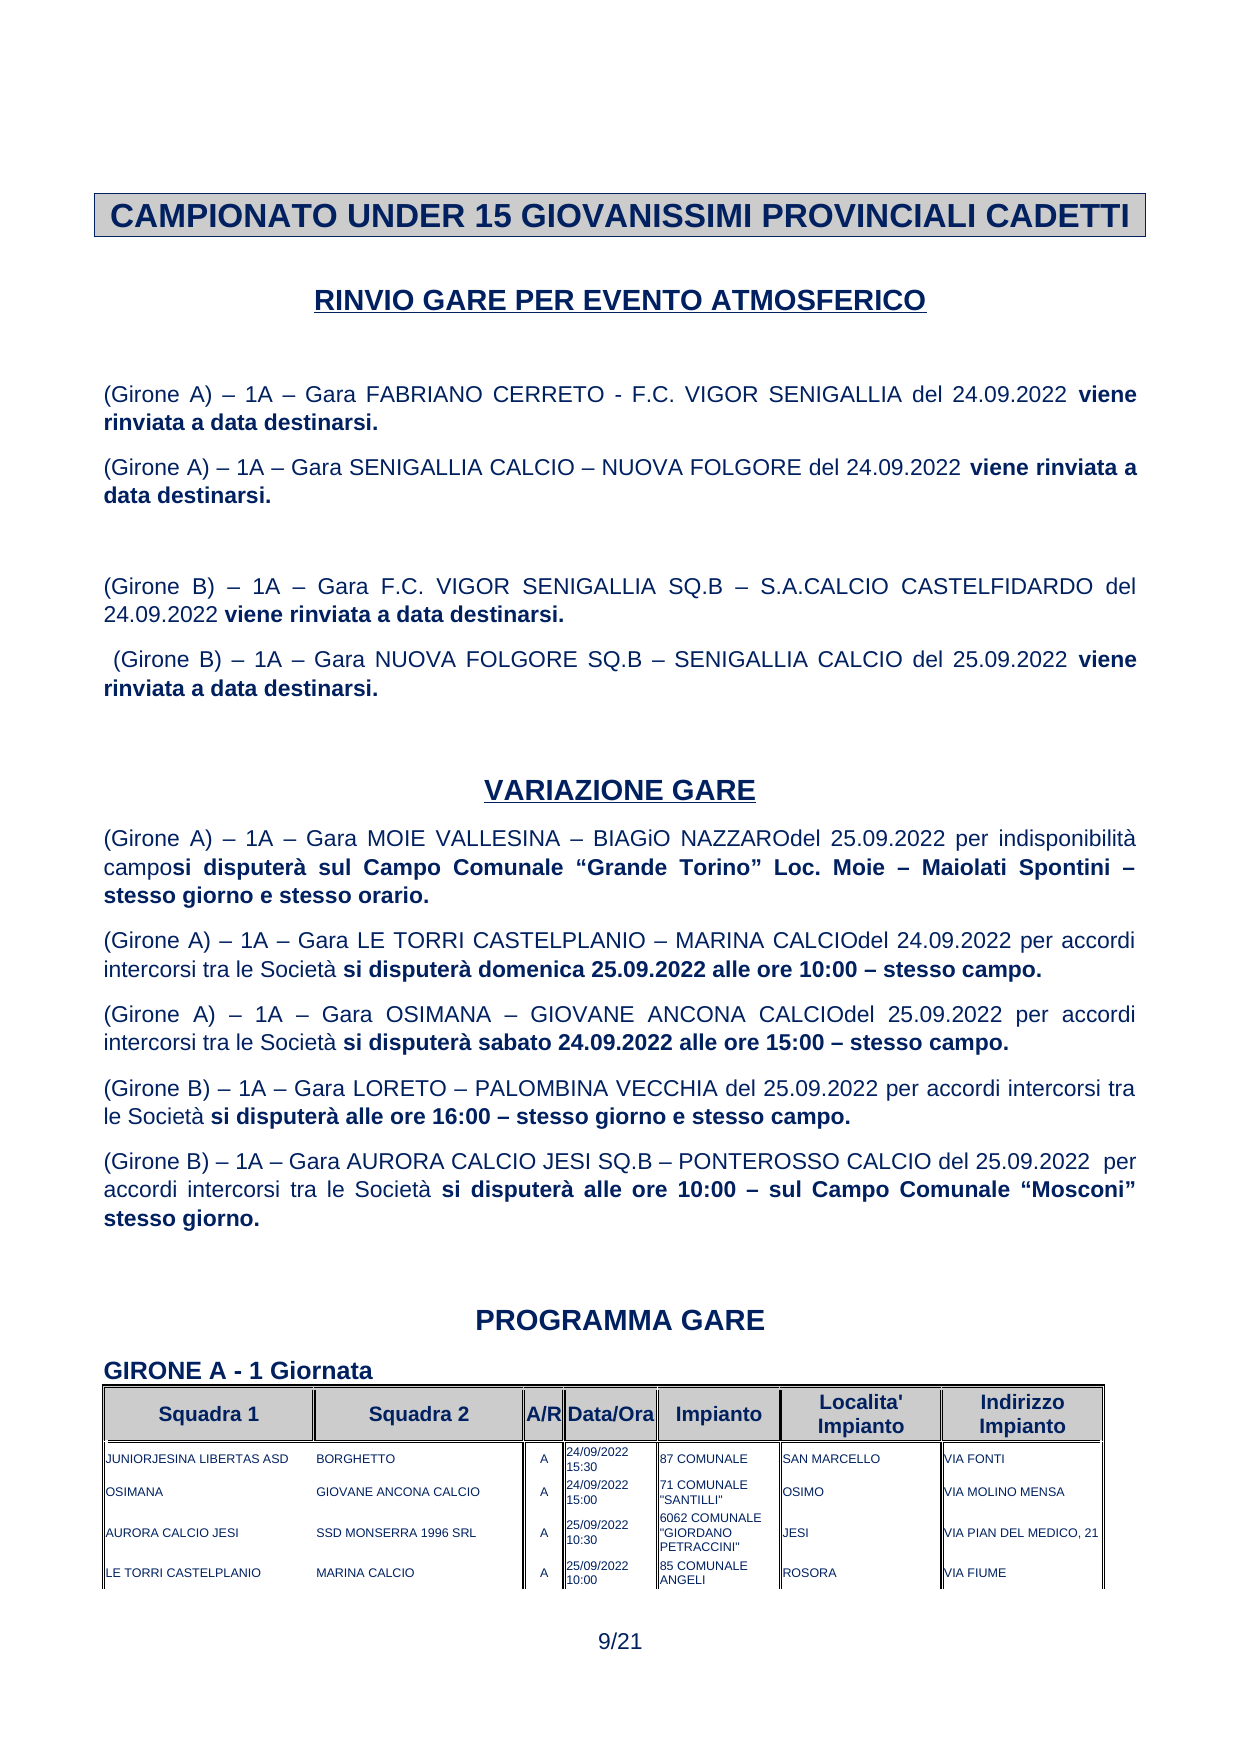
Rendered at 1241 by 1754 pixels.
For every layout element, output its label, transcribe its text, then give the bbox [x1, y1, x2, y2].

table_cell JESI [782, 1509, 940, 1556]
table_cell 85 COMUNALE ANGELI [659, 1556, 779, 1589]
table_cell 6062 COMUNALE "GIORDANO PETRACCINI" [659, 1509, 779, 1556]
table_header Data/Ora [564, 1388, 657, 1440]
table_header Localita' Impianto [780, 1388, 942, 1440]
table_cell OSIMO [782, 1476, 940, 1509]
table_cell SAN MARCELLO [782, 1443, 940, 1476]
table_cell 24/09/2022 15:00 [566, 1476, 656, 1509]
table_cell MARINA CALCIO [314, 1556, 522, 1589]
table_header Impianto [658, 1386, 780, 1440]
table_cell AURORA CALCIO JESI [105, 1509, 314, 1556]
text (Girone B) – 1A – Gara AURORA CALCIO JESI SQ.B – PONTEROSSO CALCIO del 25.09.2022 per accordi intercorsi tra le Società si disputerà alle ore 10:00 – sul Campo Comunale “Mosconi” stesso giorno. [103, 1148, 1137, 1231]
table_cell 24/09/2022 15:30 [566, 1443, 656, 1476]
text (Girone A) – 1A – Gara LE TORRI CASTELPLANIO – MARINA CALCIOdel 24.09.2022 per accordi intercorsi tra le Società si disputerà domenica 25.09.2022 alle ore 10:00 – stesso campo. [103, 927, 1137, 982]
text (Girone B) – 1A – Gara NUOVA FOLGORE SQ.B – SENIGALLIA CALCIO del 25.09.2022 viene rinviata a data destinarsi. [103, 646, 1137, 701]
table_cell VIA FIUME [944, 1556, 1102, 1589]
table_cell A [526, 1443, 562, 1476]
table_cell ROSORA [782, 1556, 940, 1589]
table_cell A [526, 1556, 562, 1589]
text (Girone B) – 1A – Gara LORETO – PALOMBINA VECCHIA del 25.09.2022 per accordi intercorsi tra le Società si disputerà alle ore 16:00 – stesso giorno e stesso campo. [103, 1074, 1137, 1129]
table_cell 25/09/2022 10:00 [566, 1556, 656, 1589]
table_cell GIOVANE ANCONA CALCIO [314, 1476, 522, 1509]
text (Girone A) – 1A – Gara FABRIANO CERRETO - F.C. VIGOR SENIGALLIA del 24.09.2022 viene rinviata a data destinarsi. [103, 381, 1137, 435]
text CAMPIONATO UNDER 15 GIOVANISSIMI PROVINCIALI CADETTI [95, 194, 1145, 236]
table_header Indirizzo Impianto [942, 1388, 1102, 1440]
table_cell 87 COMUNALE [659, 1443, 779, 1476]
text (Girone A) – 1A – Gara OSIMANA – GIOVANE ANCONA CALCIOdel 25.09.2022 per accordi intercorsi tra le Società si disputerà sabato 24.09.2022 alle ore 15:00 – stesso campo. [103, 1001, 1137, 1056]
table_cell JUNIORJESINA LIBERTAS ASD [103, 1440, 314, 1476]
table_header Squadra 1 [105, 1386, 314, 1440]
table_cell 71 COMUNALE "SANTILLI" [659, 1476, 779, 1509]
text (Girone A) – 1A – Gara MOIE VALLESINA – BIAGiO NAZZAROdel 25.09.2022 per indisponibilità camposi disputerà sul Campo Comunale “Grande Torino” Loc. Moie – Maiolati Spontini – stesso giorno e stesso orario. [103, 825, 1137, 909]
table_cell LE TORRI CASTELPLANIO [105, 1556, 314, 1589]
table_cell VIA PIAN DEL MEDICO, 21 [944, 1509, 1102, 1556]
table_cell OSIMANA [105, 1476, 314, 1509]
table_cell VIA FONTI [942, 1440, 1103, 1476]
table_header A/R [524, 1386, 564, 1440]
text RINVIO GARE PER EVENTO ATMOSFERICO [103, 283, 1137, 316]
text VARIAZIONE GARE [103, 773, 1137, 806]
text PROGRAMMA GARE [103, 1303, 1137, 1336]
table_cell BORGHETTO [314, 1443, 522, 1476]
text (Girone B) – 1A – Gara F.C. VIGOR SENIGALLIA SQ.B – S.A.CALCIO CASTELFIDARDO del 24.09.2022 viene rinviata a data destinarsi. [103, 573, 1137, 627]
table_cell A [526, 1476, 562, 1509]
text GIRONE A - 1 Giornata [103, 1356, 1137, 1384]
table_cell VIA MOLINO MENSA [944, 1476, 1102, 1509]
table_header Squadra 2 [314, 1388, 524, 1440]
table_cell 25/09/2022 10:30 [566, 1509, 656, 1556]
table_cell SSD MONSERRA 1996 SRL [314, 1509, 522, 1556]
table_cell A [526, 1509, 562, 1556]
text (Girone A) – 1A – Gara SENIGALLIA CALCIO – NUOVA FOLGORE del 24.09.2022 viene rinviata a data destinarsi. [103, 454, 1137, 509]
